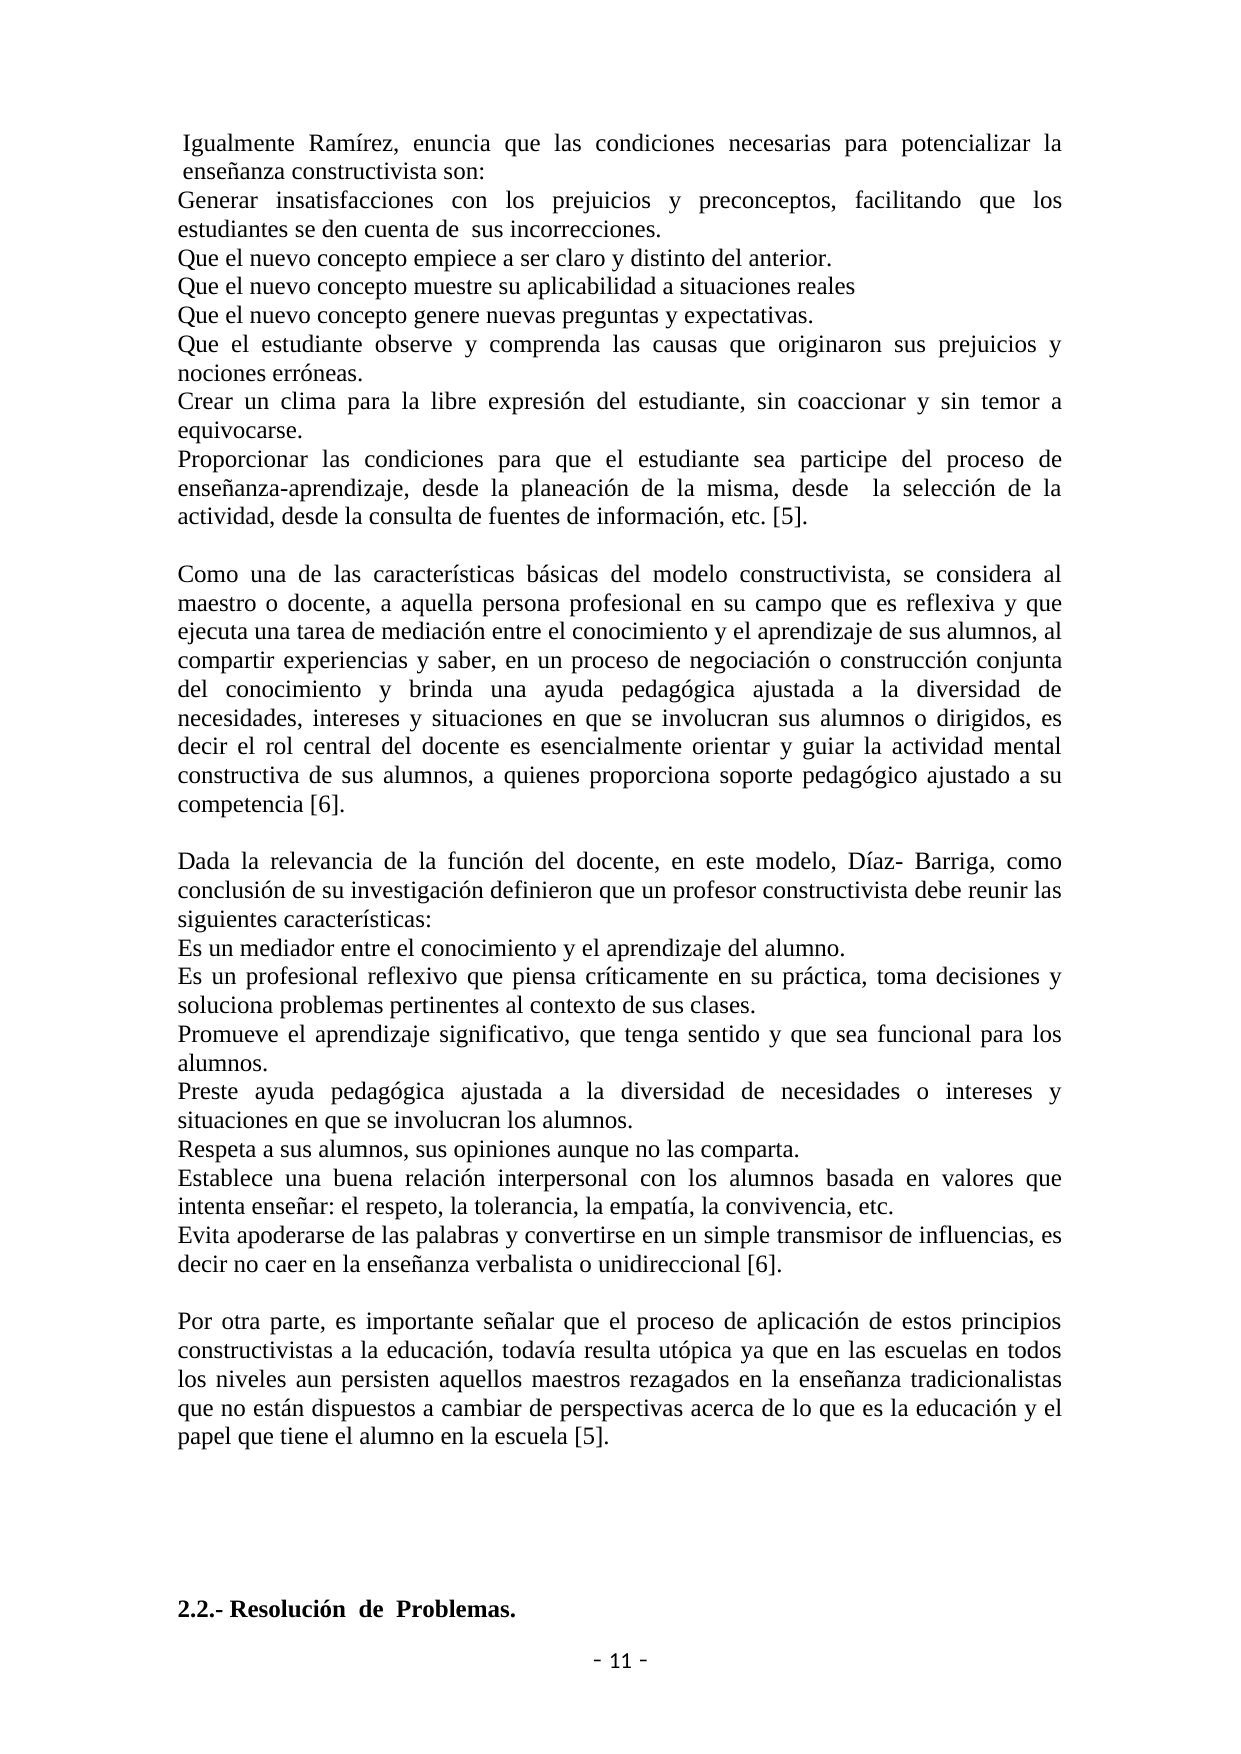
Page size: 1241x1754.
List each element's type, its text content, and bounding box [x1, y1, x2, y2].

text Por otra parte, es importante señalar que el proceso de aplicación de estos principios constructivistas a la educación, todavía resulta utópica ya que en las escuelas en todos los niveles aun persisten aquellos maestros rezagados en la enseñanza tradicionalistas que no están dispuestos a cambiar de perspectivas acerca de lo que es la educación y el papel que tiene el alumno en la escuela [5]. [177, 1306, 1063, 1450]
text Que el estudiante observe y comprenda las causas que originaron sus prejuicios y nociones erróneas. [177, 329, 1063, 386]
text Es un mediador entre el conocimiento y el aprendizaje del alumno. [177, 933, 1063, 961]
text Preste ayuda pedagógica ajustada a la diversidad de necesidades o intereses y situaciones en que se involucran los alumnos. [177, 1076, 1063, 1134]
text 2.2.- [177, 1594, 1063, 1623]
text Generar insatisfacciones con los prejuicios y preconceptos, facilitando que los estudiantes se den cuenta de sus incorrecciones. [177, 185, 1063, 243]
text Proporcionar las condiciones para que el estudiante sea participe del proceso de enseñanza-aprendizaje, desde la planeación de la misma, desde la selección de la actividad, desde la consulta de fuentes de información, etc [177, 444, 1063, 530]
text Que el nuevo concepto empiece a ser claro y distinto del anterior. [177, 243, 1063, 271]
text Promueve el aprendizaje significativo, que tenga sentido y que sea funcional para los alumnos. [177, 1019, 1063, 1076]
text Que el nuevo concepto genere nuevas preguntas y expectativas. [177, 300, 1063, 329]
text Crear un clima para la libre expresión del estudiante, sin coaccionar y sin temor a equivocarse. [177, 386, 1063, 444]
text Como una de las características básica de constructivista, se considera al maestro o docente, a aquella persona profesional en su campo que es reflexiva y que ejecuta una tarea de mediación entre el conocimiento y el aprendizaje de sus alumnos, al compartir experiencias y saber, en un proceso de negociación o construcción conjunta del conocimiento y brinda una ayuda pedagógica ajustada a la diversidad de necesidades, intereses y situaciones en que se involucran sus alumnos o dirigidos, es decir el rol central del docente es esencialmente orientar y guiar la actividad mental constructiva de sus alumnos, a quienes proporciona soporte pedagógico ajustado a su competencia [177, 559, 1063, 818]
text Igualmente Ramírez enuncia que las condiciones necesarias para potencia [182, 128, 1063, 185]
text Evita apoderarse de las palabras y convertirse en un simple transmisor de influencias, es decir no caer en la enseñanza verbalista o unidireccional [177, 1220, 1063, 1278]
text Dad la relevancia de la función del docente, en este modelo, Díaz- Barriga como conclusión de su investigación definieron que un profesor constructivista debe reunir las siguientes características: [177, 846, 1063, 933]
text Es un profesional reflexivo que piensa críticamente en su práctica, toma decisiones y soluciona problemas pertinentes al contexto de sus clases. [177, 961, 1063, 1019]
text Establece una buena relación interpersonal con los alumnos basada en valores que intenta enseñar: el respeto, la tolerancia, la empatía, la convivencia, etc. [177, 1163, 1063, 1220]
text Respeta a sus alumnos, sus opiniones aunque no las comparta. [177, 1134, 1063, 1163]
text Que el nuevo concepto muestre su aplicabilidad a situaciones reales [177, 271, 1063, 300]
